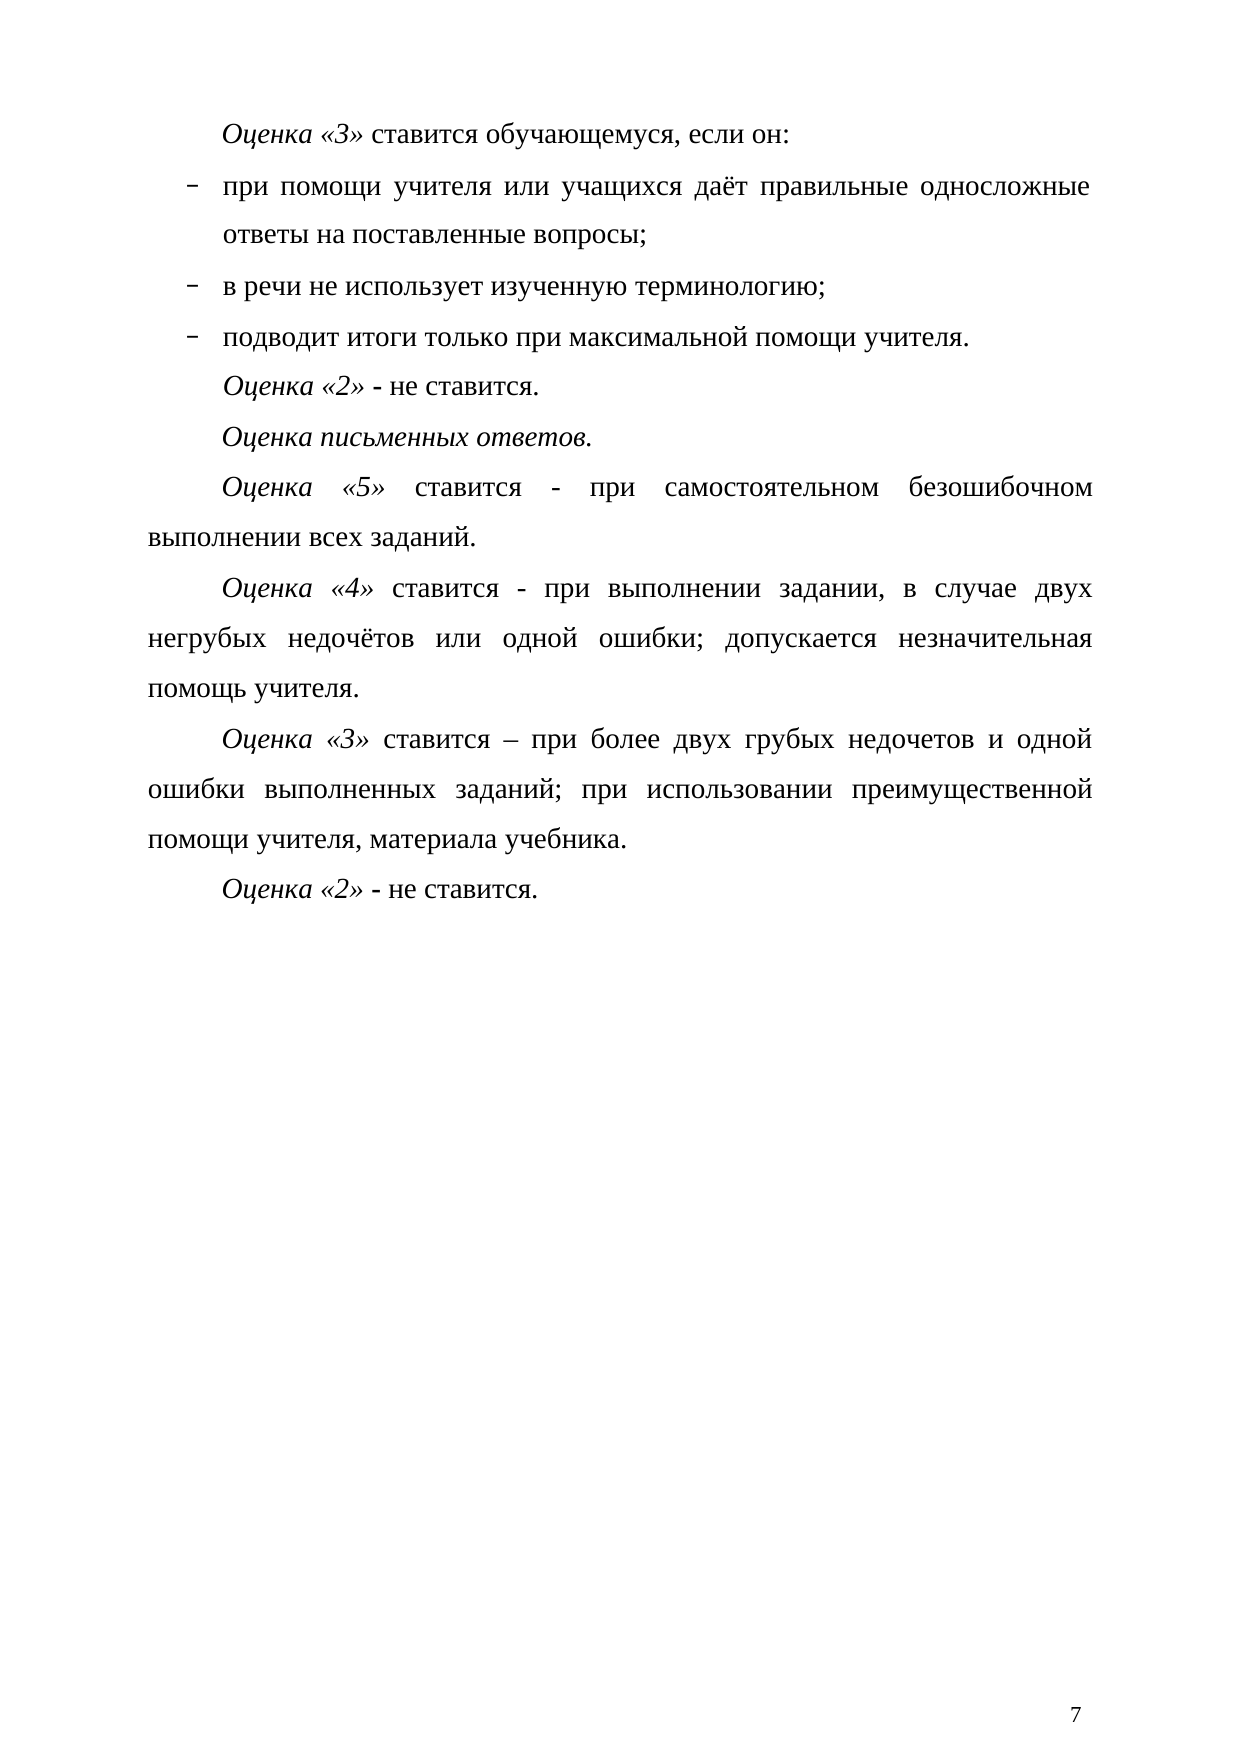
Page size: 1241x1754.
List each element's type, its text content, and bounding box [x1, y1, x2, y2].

text − в речи не использует изученную терминологию; [185, 267, 1151, 302]
text Оценка «3» ставится обучающемуся, если он: [221, 116, 1151, 149]
text Оценка «2» - не ставится. [223, 368, 1151, 402]
text Оценка «5» ставится - при самостоятельном безошибочном выполнении всех заданий. [148, 469, 1093, 553]
text − при помощи учителя или учащихся даёт правильные односложные ответы на поставленные вопросы; [185, 167, 1093, 250]
text − подводит итоги только при максимальной помощи учителя. [185, 318, 1151, 353]
text Оценка «3» ставится – при более двух грубых недочетов и одной ошибки выполненных заданий; при использовании преимущественной помощи учителя, материала учебника. [148, 721, 1093, 855]
text Оценка «2» - не ставится. [221, 872, 1151, 905]
text Оценка «4» ставится - при выполнении задании, в случае двух негрубых недочётов или одной ошибки; допускается незначительная помощь учителя. [148, 570, 1092, 704]
text Оценка письменных ответов. [221, 419, 1151, 452]
